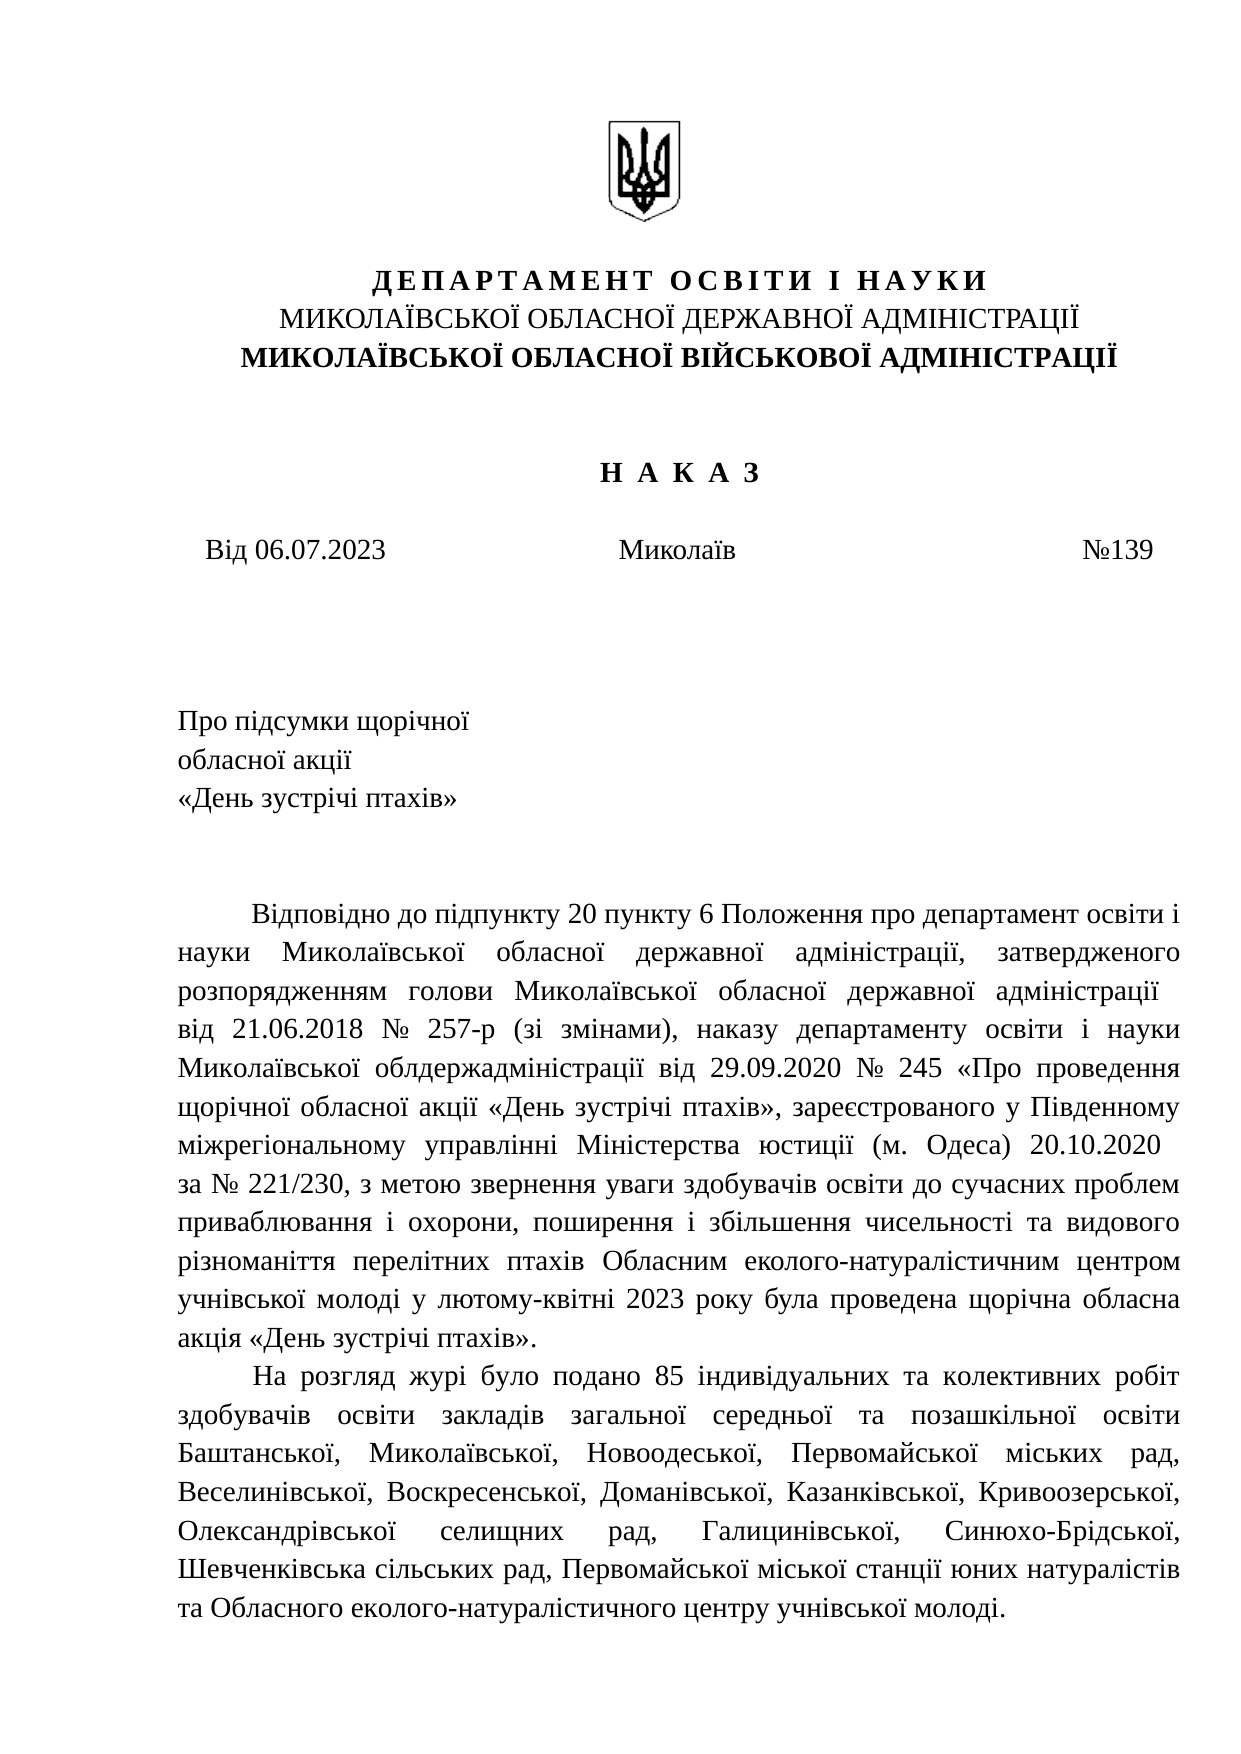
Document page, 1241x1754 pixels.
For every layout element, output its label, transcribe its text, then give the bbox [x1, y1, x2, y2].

list ДЕПАРТАМЕНТ ОСВІТИ І НАУКИ [177, 263, 1181, 296]
text обласної акції [177, 742, 1181, 775]
text На розгляд журі було подано 85 індивідуальних та колективних робіт здобувачів освіти закладів загальної середньої та позашкільної освіти Баштанської, Миколаївської, Новоодеської, Первомайської міських рад, Веселинівської, Воскресенської, Доманівської, Казанківської, Кривоозерської, Олександрівської селищних рад, Галицинівської, Синюхо-Брідської, Шевченківська сільських рад, Первомайської міської станції юних натуралістів та Обласного еколого-натуралістичного центру учнівської молоді. [177, 1358, 1181, 1623]
text МИКОЛАЇВСЬКОЇ ОБЛАСНОЇ ВIЙСЬКОВОЇ АДМІНІСТРАЦІЇ [177, 340, 1181, 373]
picture [602, 118, 688, 222]
table_header №139 [839, 533, 1165, 588]
text Про підсумки щорічної [177, 703, 1181, 737]
text «День зустрічі птахів» [177, 780, 1181, 814]
text НАКАЗ [177, 455, 1181, 489]
table_header Від 06.07.2023 [194, 533, 516, 588]
table_header Миколаїв [516, 533, 838, 588]
text МИКОЛАЇВСЬКОЇ ОБЛАСНОЇ ДЕРЖАВНОЇ АДМІНІСТРАЦІЇ [177, 301, 1181, 335]
text Відповідно до підпункту 20 пункту 6 Положення про департамент освіти і науки Миколаївської обласної державної адміністрації, затвердженого розпорядженням голови Миколаївської обласної державної адміністрації від 21.06.2018 № 257-р (зі змінами), наказу департаменту освіти і науки Миколаївської облдержадміністрації від 29.09.2020 № 245 «Про проведення щорічної обласної акції «День зустрічі птахів», зареєстрованого у Південному міжрегіональному управлінні Міністерства юстиції (м. Одеса) 20.10.2020 за № 221/230, з метою звернення уваги здобувачів освіти до сучасних проблем приваблювання і охорони, поширення і збільшення чисельності та видового різноманіття перелітних птахів Обласним еколого-натуралістичним центром учнівської молоді у лютому-квітні 2023 року була проведена щорічна обласна акція «День зустрічі птахів». [177, 896, 1181, 1353]
